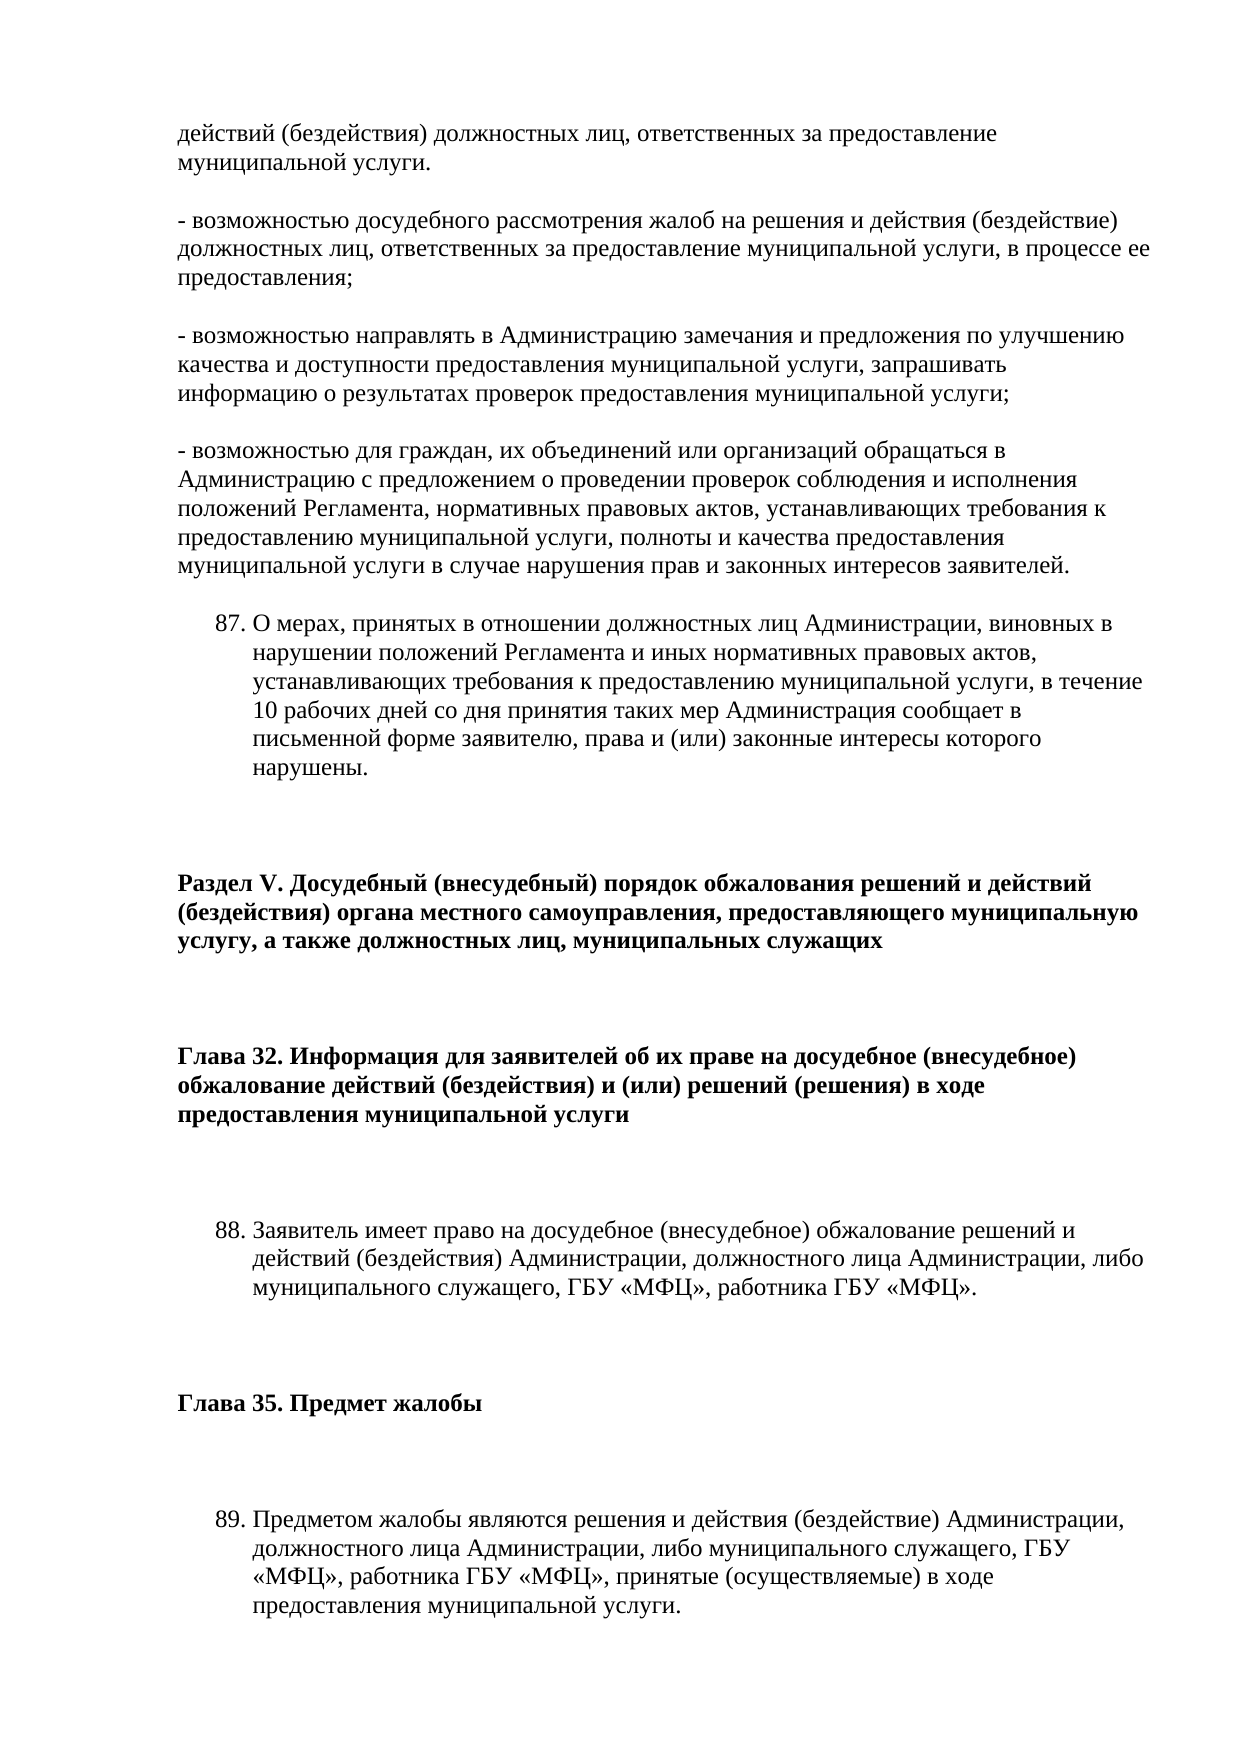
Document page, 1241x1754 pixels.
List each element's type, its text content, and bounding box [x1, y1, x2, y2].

text Глава 32. Информация для заявителей об их праве на досудебное (внесудебное) обжалование действий (бездействия) и (или) решений (решения) в ходе предоставления муниципальной услуги [177, 1041, 1152, 1128]
text - возможностью досудебного рассмотрения жалоб на решения и действия (бездействие) должностных лиц, ответственных за предоставление муниципальной услуги, в процессе ее предоставления; [177, 205, 1152, 291]
list О мерах, принятых в отношении должностных лиц Администрации, виновных в нарушении положений Регламента и иных нормативных правовых актов, устанавливающих требования к предоставлению муниципальной услуги, в течение 10 рабочих дней со дня принятия таких мер Администрация сообщает в письменной форме заявителю, права и (или) законные интересы которого нарушены. [215, 608, 1152, 781]
text Глава 35. Предмет жалобы [177, 1388, 1152, 1417]
list Предметом жалобы являются решения и действия (бездействие) Администрации, должностного лица Администрации, либо муниципального служащего, ГБУ «МФЦ», работника ГБУ «МФЦ», принятые (осуществляемые) в ходе предоставления муниципальной услуги. [215, 1504, 1152, 1619]
text - возможностью для граждан, их объединений или организаций обращаться в Администрацию с предложением о проведении проверок соблюдения и исполнения положений Регламента, нормативных правовых актов, устанавливающих требования к предоставлению муниципальной услуги, полноты и качества предоставления муниципальной услуги в случае нарушения прав и законных интересов заявителей. [177, 436, 1152, 579]
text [177, 118, 1152, 176]
text - возможностью направлять в Администрацию замечания и предложения по улучшению качества и доступности предоставления муниципальной услуги, запрашивать информацию о результатах проверок предоставления муниципальной услуги; [177, 320, 1152, 406]
text Раздел V. Досудебный (внесудебный) порядок обжалования решений и действий (бездействия) органа местного самоуправления, предоставляющего муниципальную услугу, а также должностных лиц, муниципальных служащих [177, 868, 1152, 954]
list Заявитель имеет право на досудебное (внесудебное) обжалование решений и действий (бездействия) Администрации, должностного лица Администрации, либо муниципального служащего, ГБУ «МФЦ», работника ГБУ «МФЦ». [215, 1215, 1152, 1301]
